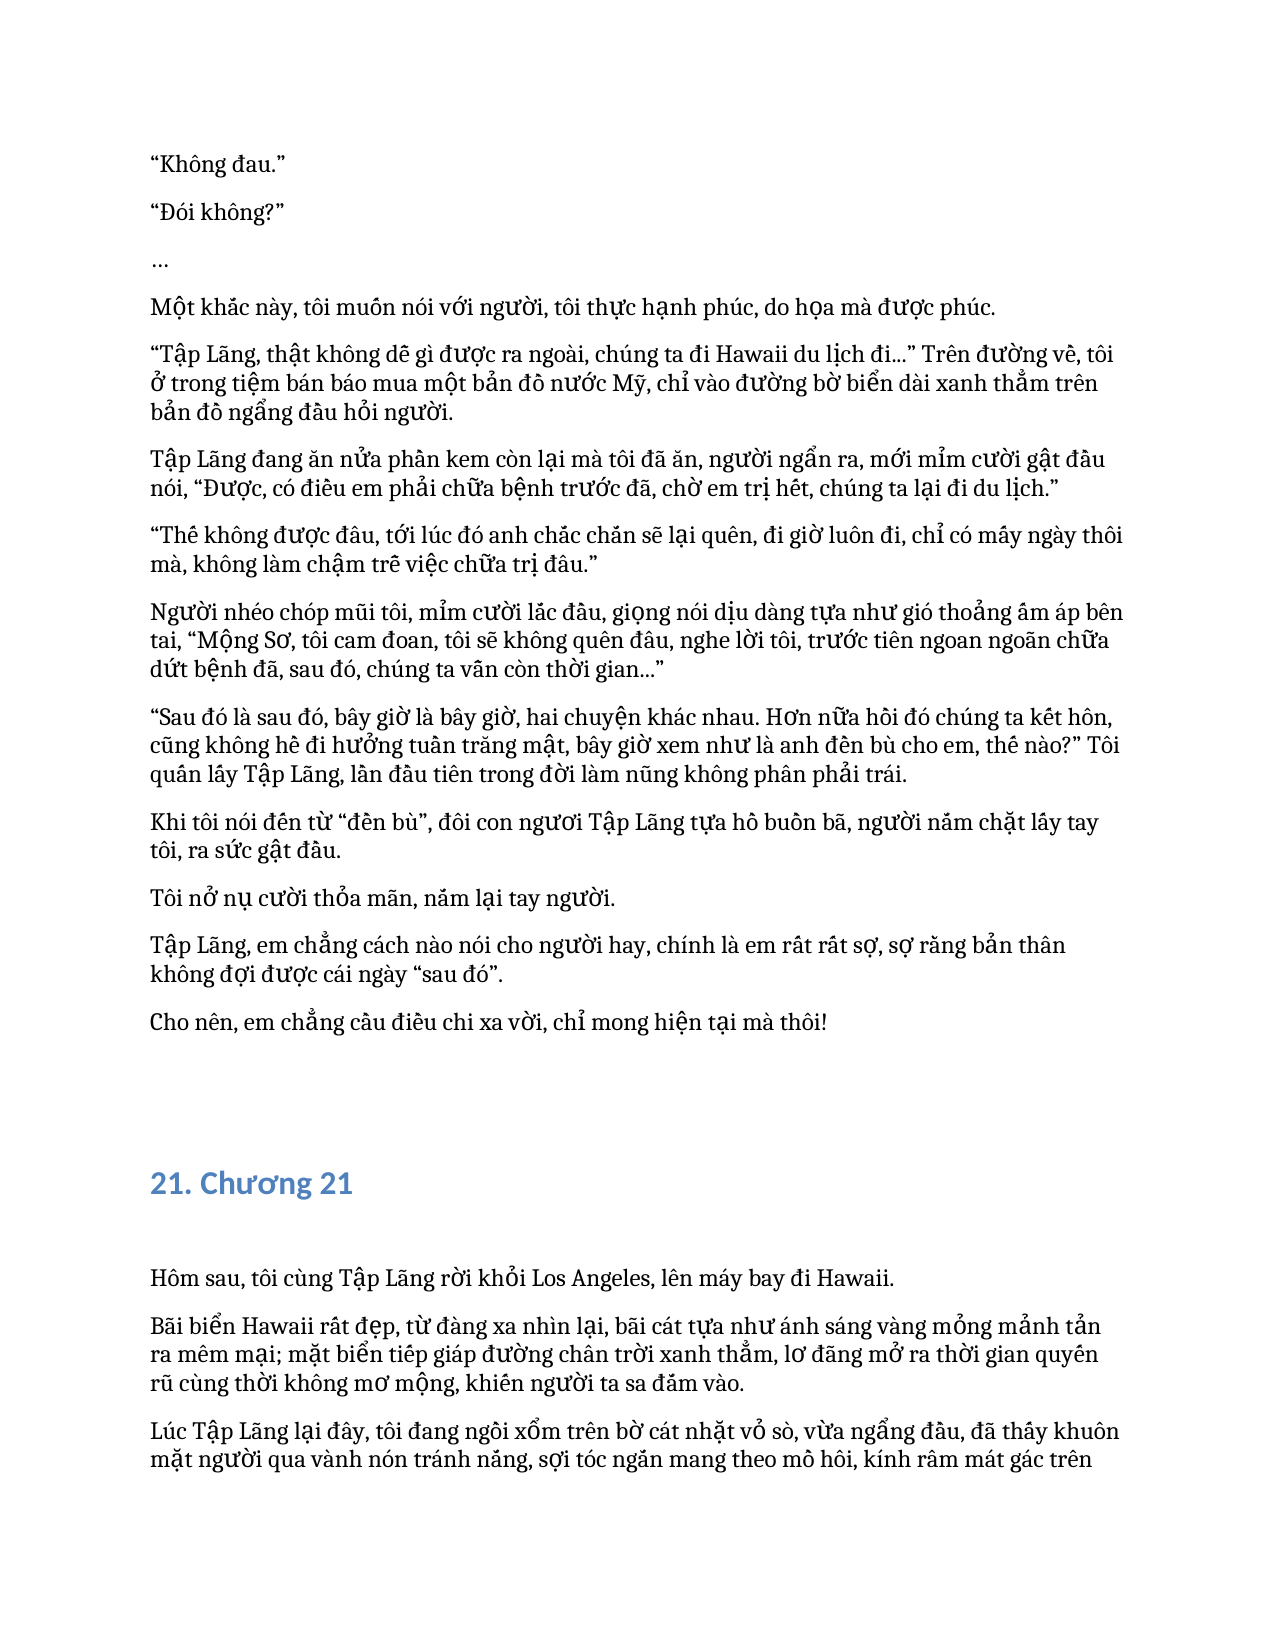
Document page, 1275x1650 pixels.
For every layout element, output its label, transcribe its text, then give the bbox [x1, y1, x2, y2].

text “Sau đó là sau đó, bây giờ là bây giờ, hai chuyện khác nhau. Hơn nữa hồi đó chúng ta kết hôn, cũng không hề đi hưởng tuần trăng mật, bây giờ xem như là anh đền bù cho em, thế nào?” Tôi quấn lấy Tập Lãng, lần đầu tiên trong đời làm nũng không phân phải trái. [150, 702, 1125, 789]
text Người nhéo chóp mũi tôi, mỉm cười lắc đầu, giọng nói dịu dàng tựa như gió thoảng ấm áp bên tai, “Mộng Sơ, tôi cam đoan, tôi sẽ không quên đâu, nghe lời tôi, trước tiên ngoan ngoãn chữa dứt bệnh đã, sau đó, chúng ta vẫn còn thời gian...” [150, 597, 1125, 684]
text “Đói không?” [150, 197, 1125, 226]
text Hôm sau, tôi cùng Tập Lãng rời khỏi Los Angeles, lên máy bay đi Hawaii. [150, 1207, 1125, 1293]
text Tập Lãng, em chẳng cách nào nói cho người hay, chính là em rất rất sợ, sợ rằng bản thân không đợi được cái ngày “sau đó”. [150, 931, 1125, 989]
text Tôi nở nụ cười thỏa mãn, nắm lại tay người. [150, 884, 1125, 912]
text Tập Lãng đang ăn nửa phần kem còn lại mà tôi đã ăn, người ngẩn ra, mới mỉm cười gật đầu nói, “Được, có điều em phải chữa bệnh trước đã, chờ em trị hết, chúng ta lại đi du lịch.” [150, 445, 1125, 502]
text “Không đau.” [150, 150, 1125, 179]
text Khi tôi nói đến từ “đền bù”, đôi con ngươi Tập Lãng tựa hồ buồn bã, người nắm chặt lấy tay tôi, ra sức gật đầu. [150, 807, 1125, 865]
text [150, 1417, 1125, 1474]
text … [150, 245, 1125, 274]
text “Thế không được đâu, tới lúc đó anh chắc chắn sẽ lại quên, đi giờ luôn đi, chỉ có mấy ngày thôi mà, không làm chậm trễ việc chữa trị đâu.” [150, 521, 1125, 579]
subtitle 21. Chương 21 [150, 1162, 1125, 1203]
text Bãi biển Hawaii rất đẹp, từ đàng xa nhìn lại, bãi cát tựa như ánh sáng vàng mỏng mảnh tản ra mêm mại; mặt biển tiếp giáp đường chân trời xanh thẳm, lơ đãng mở ra thời gian quyến rũ cùng thời không mơ mộng, khiến người ta sa đắm vào. [150, 1312, 1125, 1398]
text “Tập Lãng, thật không dễ gì được ra ngoài, chúng ta đi Hawaii du lịch đi...” Trên đường về, tôi ở trong tiệm bán báo mua một bản đồ nước Mỹ, chỉ vào đường bờ biển dài xanh thẳm trên bản đồ ngẩng đầu hỏi người. [150, 340, 1125, 426]
text Một khắc này, tôi muốn nói với người, tôi thực hạnh phúc, do họa mà được phúc. [150, 292, 1125, 321]
text Cho nên, em chẳng cầu điều chi xa vời, chỉ mong hiện tại mà thôi! [150, 1007, 1125, 1036]
